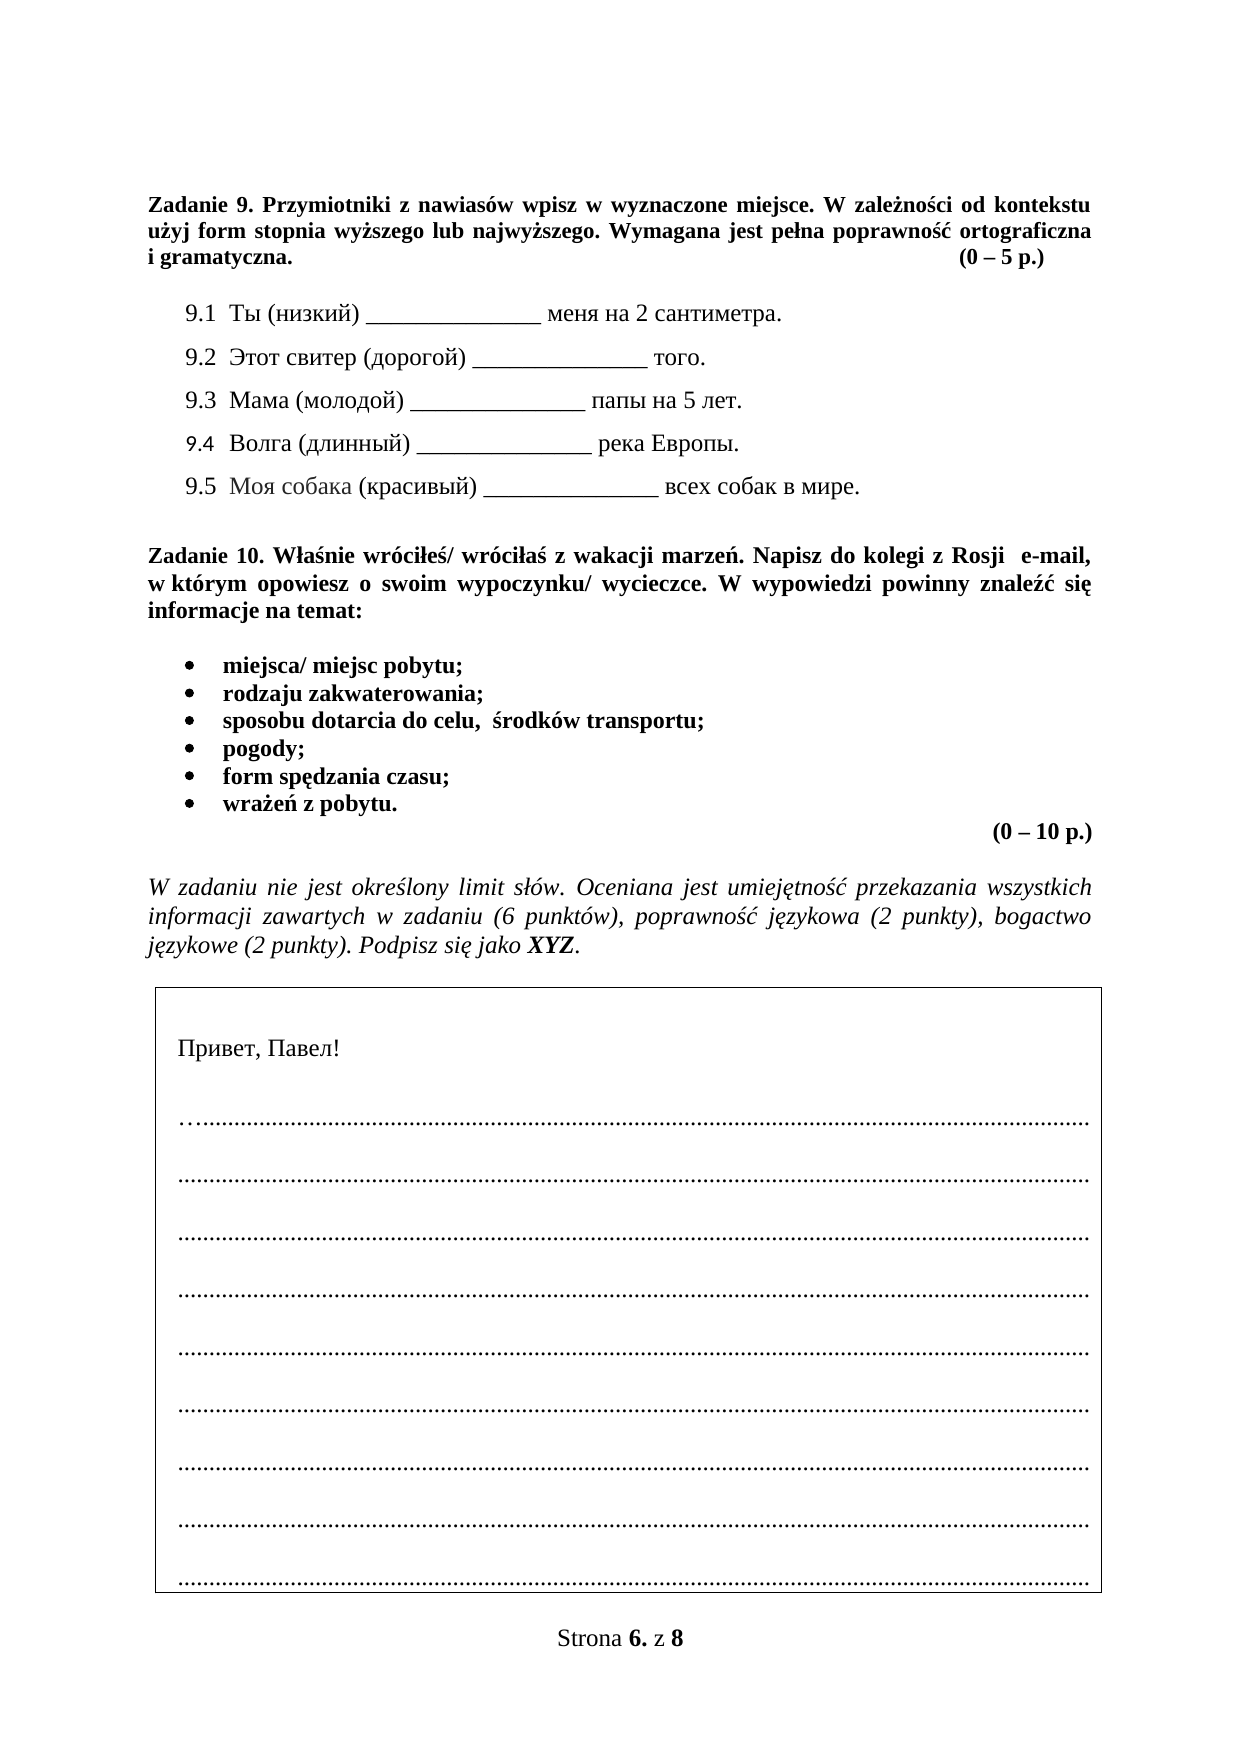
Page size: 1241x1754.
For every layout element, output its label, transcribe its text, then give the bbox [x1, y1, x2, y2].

list wrażeń z pobytu. [185, 789, 1093, 817]
text Zadanie 10. Właśnie wróciłeś/ wróciłaś z wakacji marzeń. Napisz do kolegi z Rosji e-mail, w którym opowiesz o swoim wypoczynku/ wycieczce. W wypowiedzi powinny znaleźć się informacje na temat: [148, 541, 1093, 624]
list Волга (длинный) ______________ река Европы. [298, 428, 1093, 457]
list form spędzania czasu; [185, 762, 1093, 789]
list Ты (низкий) ______________ меня на 2 сантиметра. [185, 298, 1093, 327]
text Zadanie 9. Przymiotniki z nawiasów wpisz w wyznaczone miejsce. W zależności od kontekstu użyj form stopnia wyższego lub najwyższego. Wymagana jest pełna poprawność ortograficzna i gramatyczna. (0 – 5 p.) [148, 191, 1093, 270]
list Привет, Павел! [156, 1030, 1101, 1062]
list Этот свитер (дорогой) ______________ того. [185, 342, 1093, 370]
list Мама (молодой) ______________ папы на 5 лет. [185, 385, 1093, 413]
list miejsca/ miejsc pobytu; [185, 651, 1093, 679]
list rodzaju zakwaterowania; [185, 679, 1093, 707]
text W zadaniu nie jest określony limit słów. Oceniana jest umiejętność przekazania wszystkich informacji zawartych w zadaniu (6 punktów), poprawność językowa (2 punkty), bogactwo językowe (2 punkty). Podpisz się jako XYZ. [148, 872, 1093, 958]
list (0 – 10 p.) [223, 817, 1093, 844]
list Моя собака (красивый) ______________ всех собак в мире. [358, 471, 1093, 500]
list sposobu dotarcia do celu, środków transportu; [185, 707, 1093, 734]
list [156, 1098, 1101, 1592]
list pogody; [185, 734, 1093, 762]
